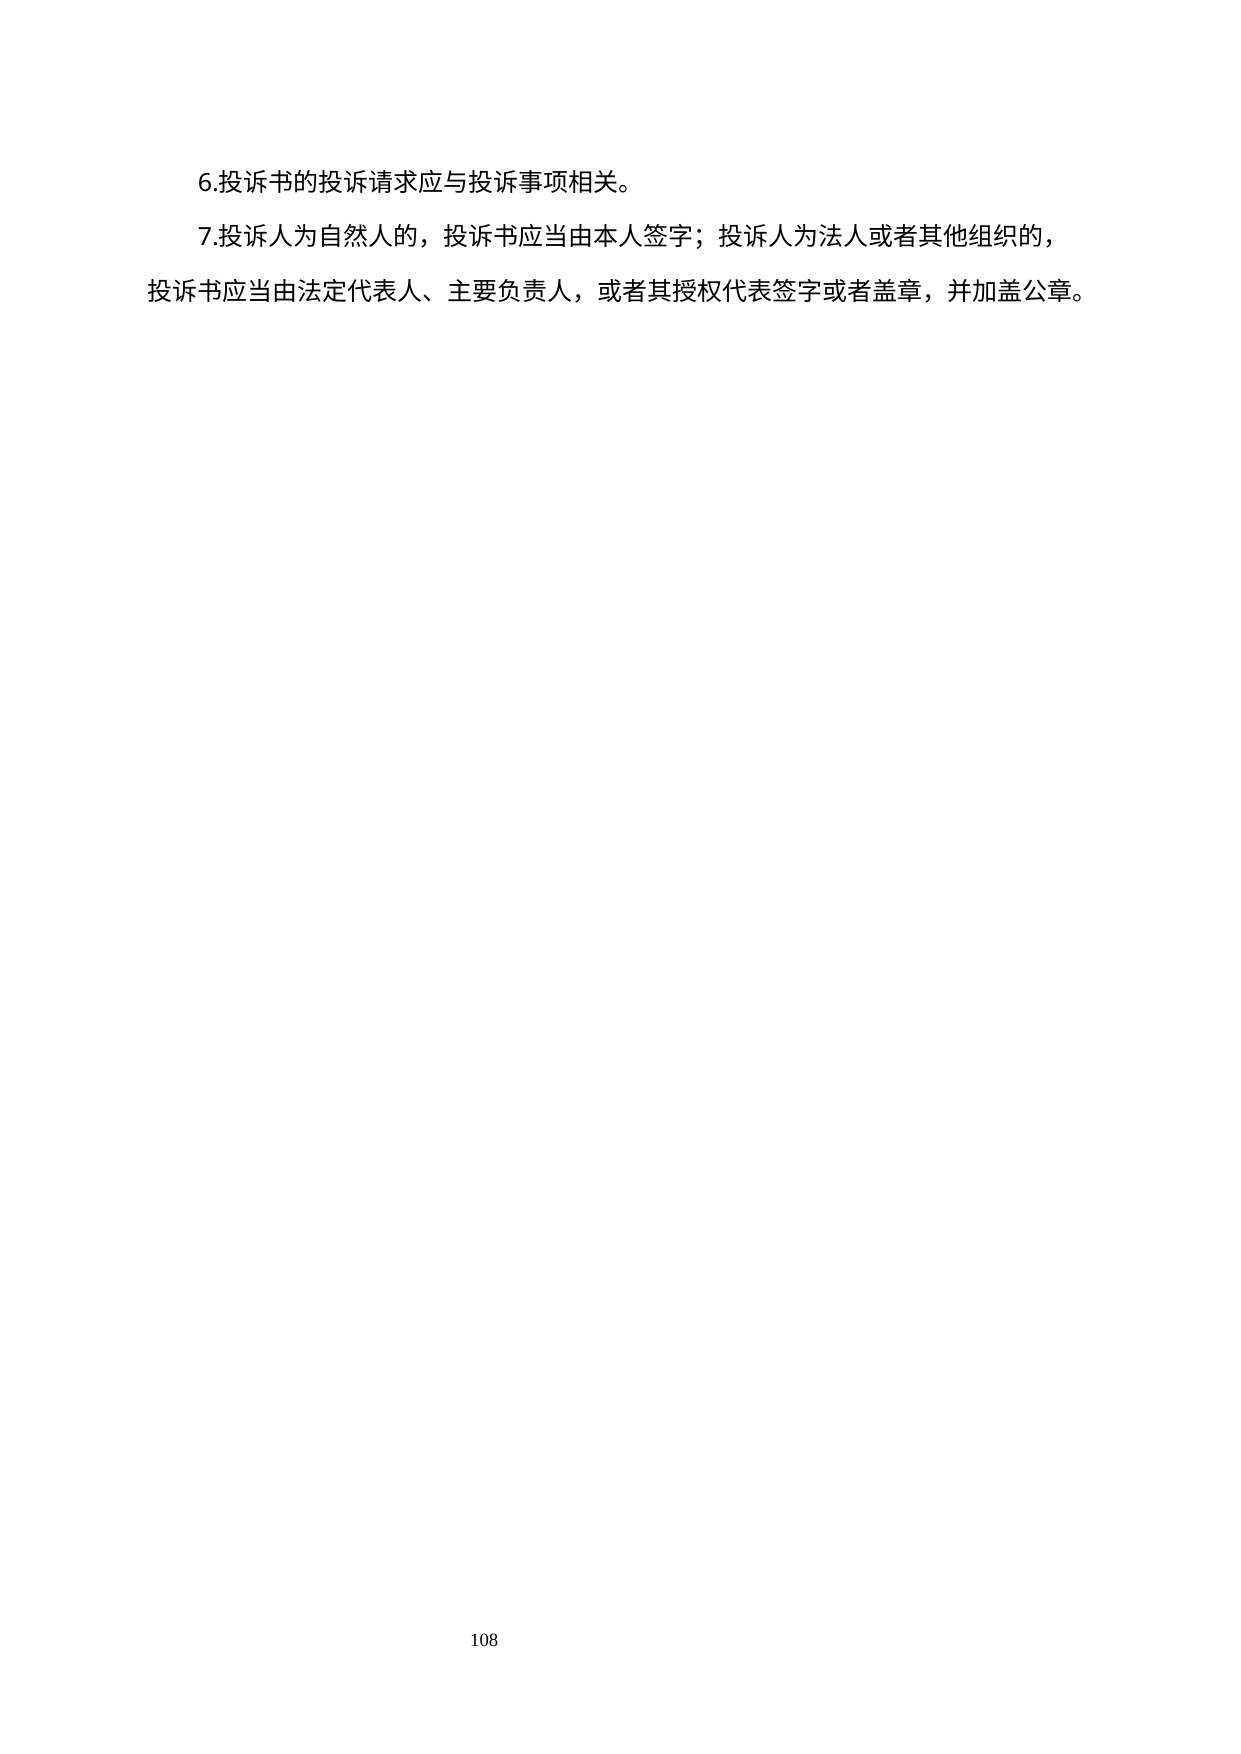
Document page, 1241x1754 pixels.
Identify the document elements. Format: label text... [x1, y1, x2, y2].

text 6.投诉书的投诉请求应与投诉事项相关。 [148, 162, 1092, 199]
text 7.投诉人为自然人的，投诉书应当由本人签字；投诉人为法人或者其他组织的，投诉书应当由法定代表人、主要负责人，或者其授权代表签字或者盖章，并加盖公章。 [148, 217, 1092, 307]
